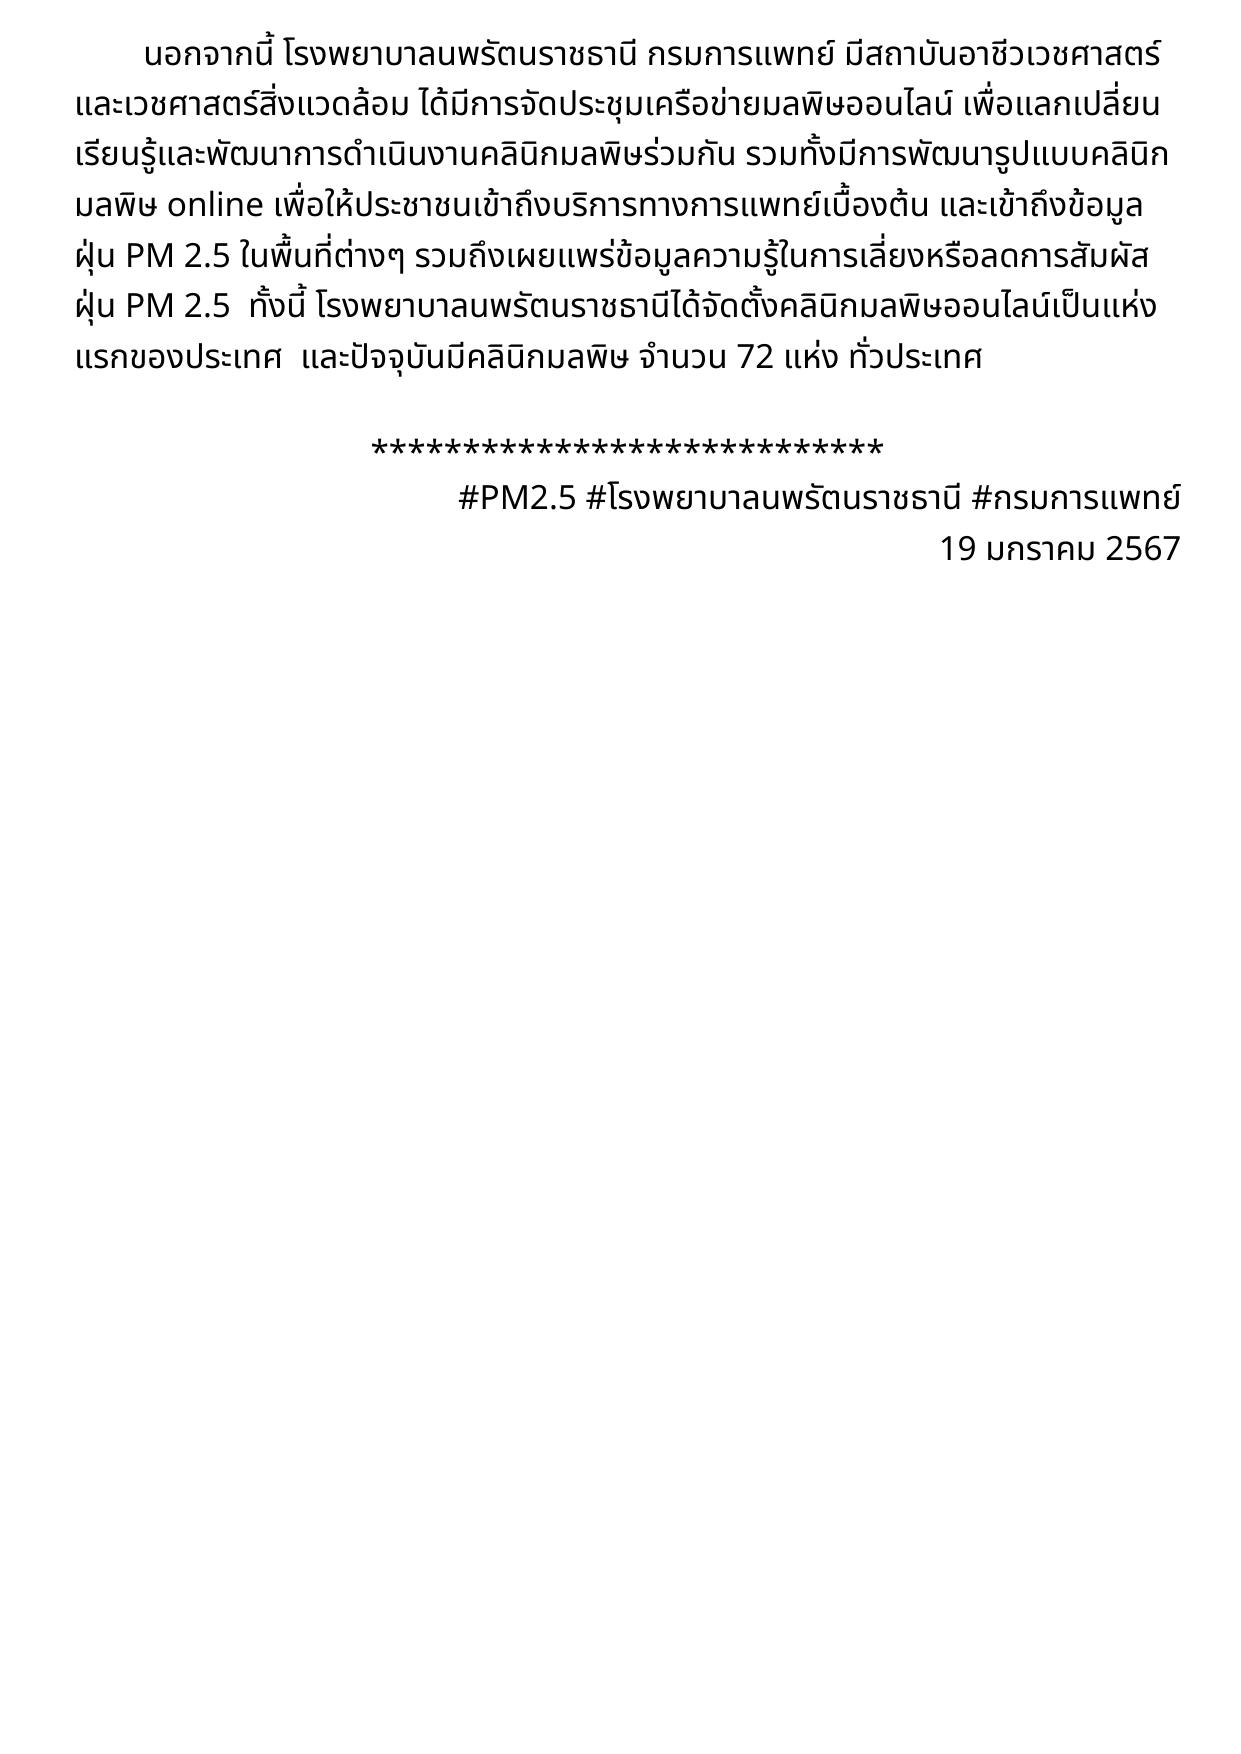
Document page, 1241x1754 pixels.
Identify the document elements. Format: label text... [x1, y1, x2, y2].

text 19 มกราคม 2567 [74, 525, 1181, 575]
text นอกจากนี้ โรงพยาบาลนพรัตนราชธานี กรมการแพทย์ มีสถาบันอาชีวเวชศาสตร์และเวชศาสตร์สิ่งแวดล้อม ได้มีการจัดประชุมเครือข่ายมลพิษออนไลน์ เพื่อแลกเปลี่ยนเรียนรู้และพัฒนาการดำเนินงานคลินิกมลพิษร่วมกัน รวมทั้งมีการพัฒนารูปแบบคลินิกมลพิษ online เพื่อให้ประชาชนเข้าถึงบริการทางการแพทย์เบื้องต้น และเข้าถึงข้อมูลฝุ่น PM 2.5 ในพื้นที่ต่างๆ รวมถึงเผยแพร่ข้อมูลความรู้ในการเลี่ยงหรือลดการสัมผัสฝุ่น PM 2.5 ทั้งนี้ โรงพยาบาลนพรัตนราชธานีได้จัดตั้งคลินิกมลพิษออนไลน์เป็นแห่งแรกของประเทศ และปัจจุบันมีคลินิกมลพิษ จำนวน 72 แห่ง ทั่วประเทศ [74, 29, 1181, 383]
text **************************** [74, 429, 1181, 474]
text #PM2.5 #โรงพยาบาลนพรัตนราชธานี #กรมการแพทย์ [74, 474, 1181, 525]
